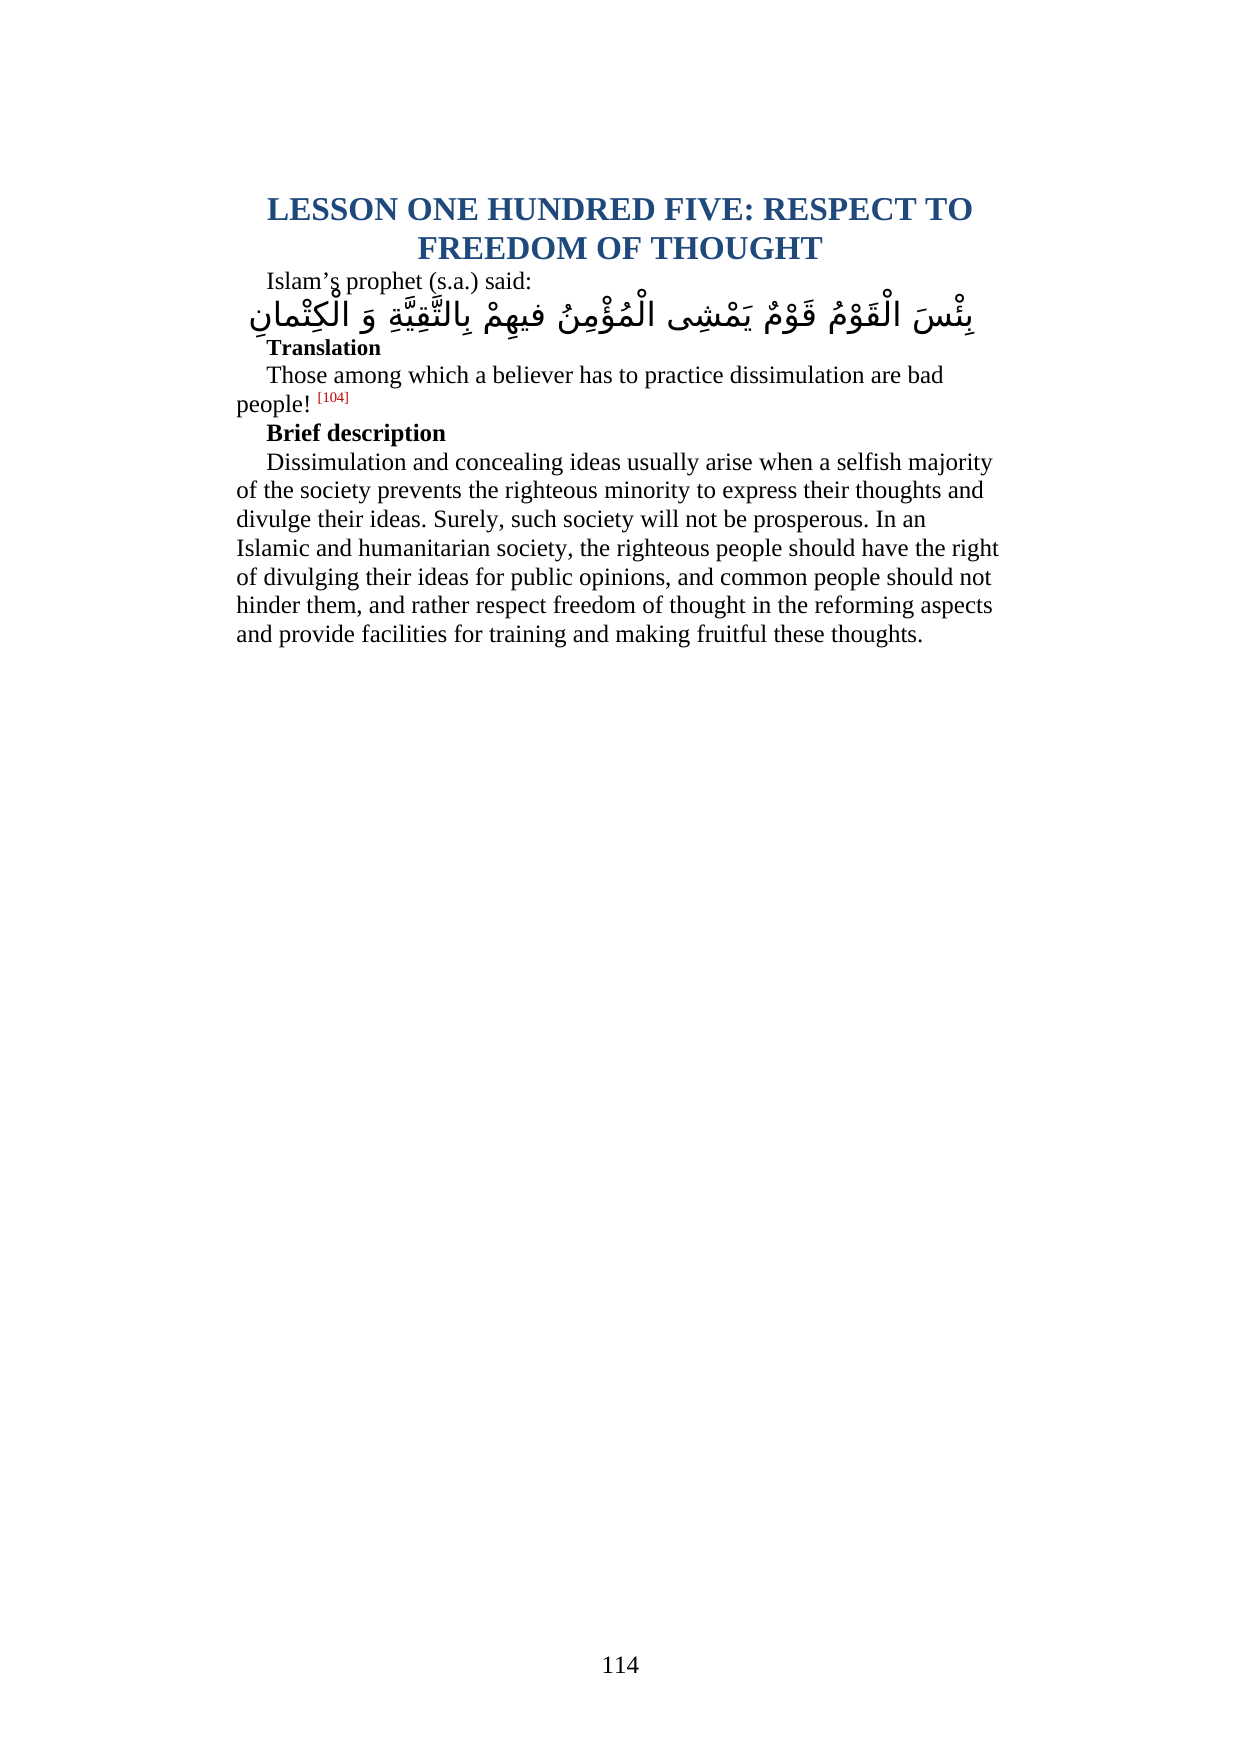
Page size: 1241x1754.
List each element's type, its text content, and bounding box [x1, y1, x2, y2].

text Translation [236, 334, 1004, 360]
text Those among which a believer has to practice dissimulation are bad people! [104] [236, 360, 1004, 418]
text Dissimulation and concealing ideas usually arise when a selfish majority of the society prevents the righteous minority to express their thoughts and divulge their ideas. Surely, such society will not be prosperous. In an Islamic and humanitarian society, the righteous people should have the right of divulging their ideas for public opinions, and common people should not hinder them, and rather respect freedom of thought in the reforming aspects and provide facilities for training and making fruitful these thoughts. [236, 447, 1004, 648]
subtitle LESSON ONE HUNDRED FIVE: RESPECT TO FREEDOM OF THOUGHT [236, 190, 1004, 266]
text Brief description [236, 418, 1004, 447]
text بِئْسَ الْقَوْمُ قَوْمٌ يَمْشِى الْمُؤْمِنُ فيهِمْ بِالتَّقِيَّةِ وَ الْكِتْمانِ [236, 295, 1004, 334]
text Islam’s prophet (s.a.) said: [236, 266, 1004, 295]
